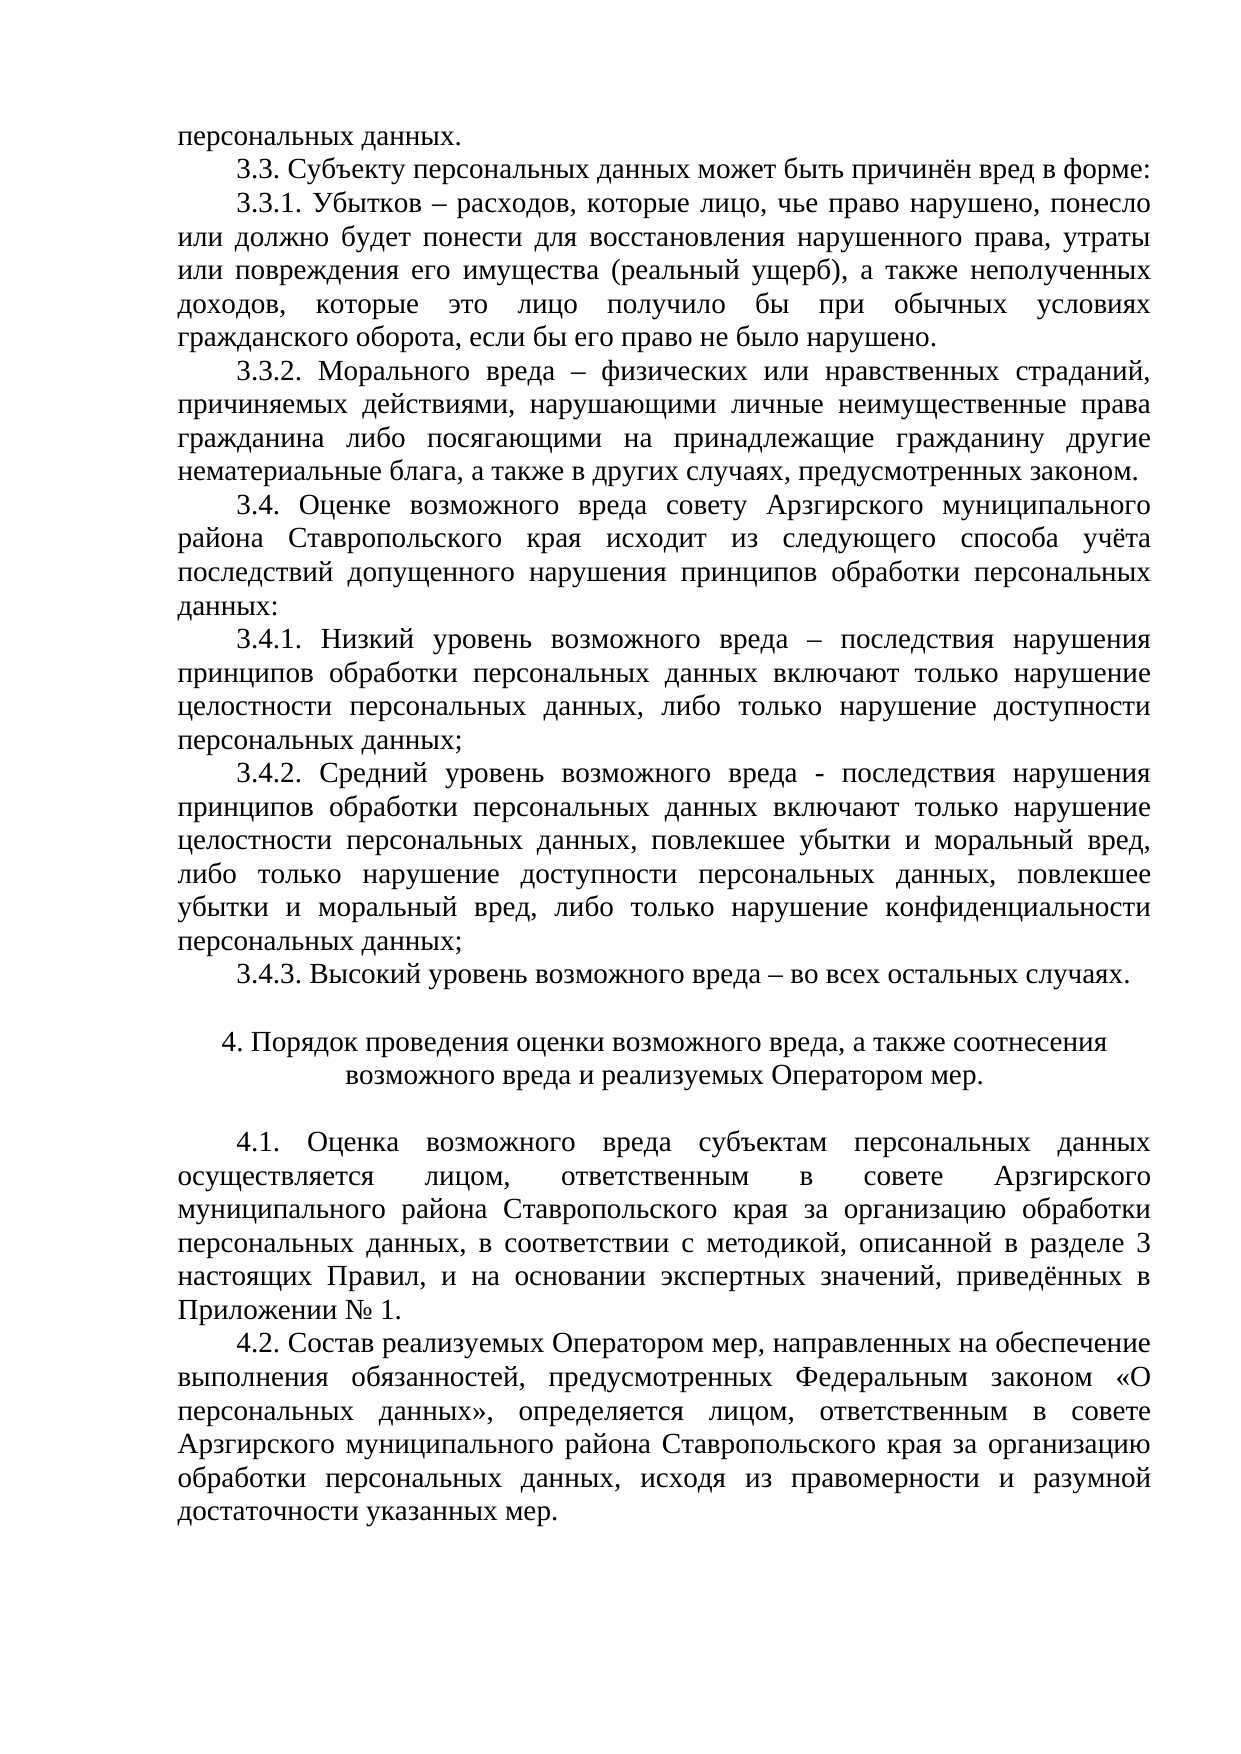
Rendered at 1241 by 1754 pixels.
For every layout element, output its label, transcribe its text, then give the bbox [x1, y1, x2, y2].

text 3.3.2. Морального вреда – физических или нравственных страданий, причиняемых действиями, нарушающими личные неимущественные права гражданина либо посягающими на принадлежащие гражданину другие нематериальные блага, а также в других случаях, предусмотренных законом. [177, 353, 1152, 487]
text 4.2. Состав реализуемых Оператором мер, направленных на обеспечение выполнения обязанностей, предусмотренных Федеральным законом «О персональных данных», определяется лицом, ответственным в совете Арзгирского муниципального района Ставропольского края за организацию обработки персональных данных, исходя из правомерности и разумной достаточности указанных мер. [177, 1326, 1152, 1527]
text 3.4.3. Высокий уровень возможного вреда – во всех остальных случаях. [177, 957, 1152, 990]
text 4.1. Оценка возможного вреда субъектам персональных данных осуществляется лицом, ответственным в совете Арзгирского муниципального района Ставропольского края за организацию обработки персональных данных, в соответствии с методикой, описанной в разделе 3 настоящих Правил, и на основании экспертных значений, приведённых в Приложении № 1. [177, 1124, 1152, 1326]
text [177, 118, 1152, 152]
text 3.4.1. Низкий уровень возможного вреда – последствия нарушения принципов обработки персональных данных включают только нарушение целостности персональных данных, либо только нарушение доступности персональных данных; [177, 621, 1152, 755]
text 3.3.1. Убытков – расходов, которые лицо, чье право нарушено, понесло или должно будет понести для восстановления нарушенного права, утраты или повреждения его имущества (реальный ущерб), а также неполученных доходов, которые это лицо получило бы при обычных условиях гражданского оборота, если бы его право не было нарушено. [177, 185, 1152, 353]
text 3.3. Субъекту персональных данных может быть причинён вред в форме: [177, 152, 1152, 185]
text 3.4.2. Средний уровень возможного вреда - последствия нарушения принципов обработки персональных данных включают только нарушение целостности персональных данных, повлекшее убытки и моральный вред, либо только нарушение доступности персональных данных, повлекшее убытки и моральный вред, либо только нарушение конфиденциальности персональных данных; [177, 755, 1152, 957]
text 3.4. Оценке возможного вреда совету Арзгирского муниципального района Ставропольского края исходит из следующего способа учёта последствий допущенного нарушения принципов обработки персональных данных: [177, 487, 1152, 621]
text 4. Порядок проведения оценки возможного вреда, а также соотнесения возможного вреда и реализуемых Оператором мер. [177, 1024, 1152, 1091]
